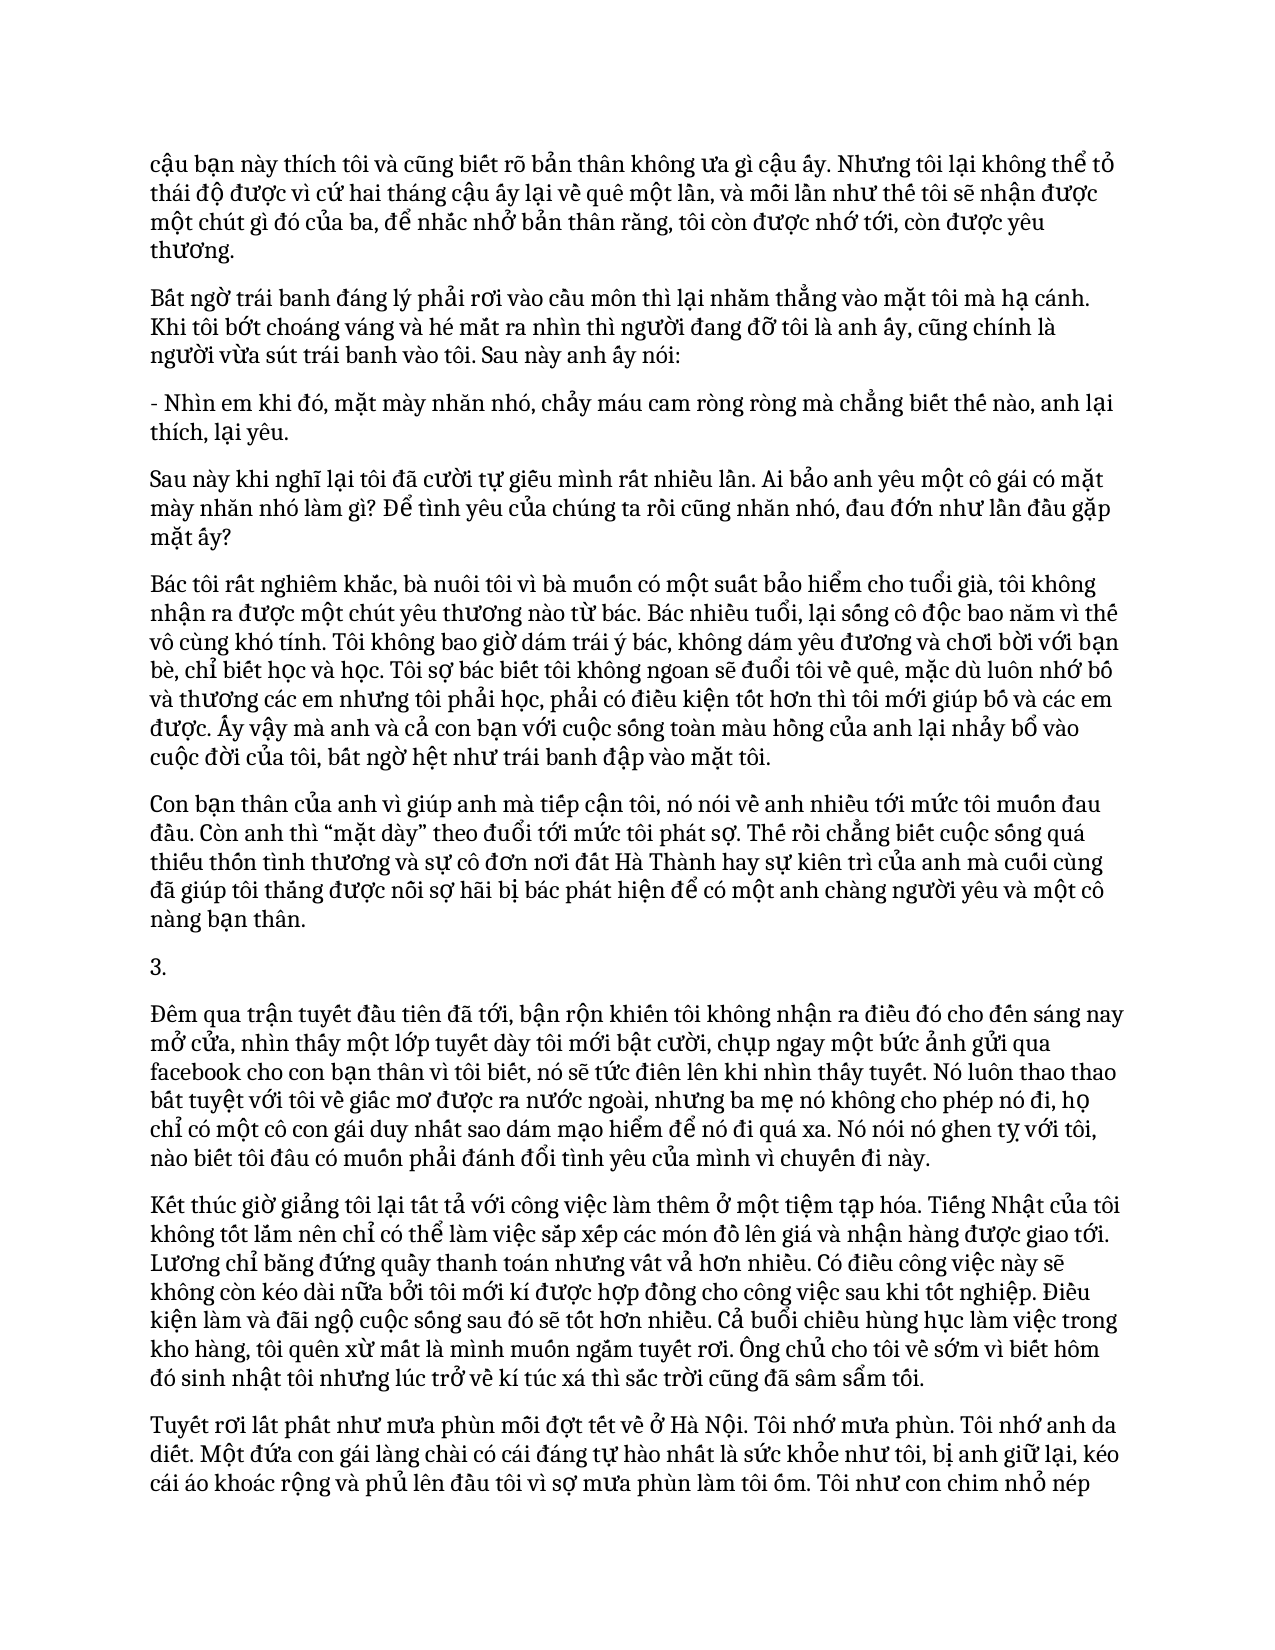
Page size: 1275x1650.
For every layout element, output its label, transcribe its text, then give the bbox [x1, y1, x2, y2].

text - Nhìn em khi đó, mặt mày nhăn nhó, chảy máu cam ròng ròng mà chẳng biết thế nào, anh lại thích, lại yêu. [150, 389, 1125, 446]
text Sau này khi nghĩ lại tôi đã cười tự giễu mình rất nhiều lần. Ai bảo anh yêu một cô gái có mặt mày nhăn nhó làm gì? Để tình yêu của chúng ta rồi cũng nhăn nhó, đau đớn như lần đầu gặp mặt ấy? [150, 465, 1125, 551]
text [150, 150, 1125, 265]
text Đêm qua trận tuyết đầu tiên đã tới, bận rộn khiến tôi không nhận ra điều đó cho đến sáng nay mở cửa, nhìn thấy một lớp tuyết dày tôi mới bật cười, chụp ngay một bức ảnh gửi qua facebook cho con bạn thân vì tôi biết, nó sẽ tức điên lên khi nhìn thấy tuyết. Nó luôn thao thao bất tuyệt với tôi về giấc mơ được ra nước ngoài, nhưng ba mẹ nó không cho phép nó đi, họ chỉ có một cô con gái duy nhất sao dám mạo hiểm để nó đi quá xa. Nó nói nó ghen tỵ với tôi, nào biết tôi đâu có muốn phải đánh đổi tình yêu của mình vì chuyến đi này. [150, 1000, 1125, 1172]
text Bất ngờ trái banh đáng lý phải rơi vào cầu môn thì lại nhằm thẳng vào mặt tôi mà hạ cánh. Khi tôi bớt choáng váng và hé mắt ra nhìn thì người đang đỡ tôi là anh ấy, cũng chính là người vừa sút trái banh vào tôi. Sau này anh ấy nói: [150, 284, 1125, 370]
text Con bạn thân của anh vì giúp anh mà tiếp cận tôi, nó nói về anh nhiều tới mức tôi muốn đau đầu. Còn anh thì “mặt dày” theo đuổi tới mức tôi phát sợ. Thế rồi chẳng biết cuộc sống quá thiếu thốn tình thương và sự cô đơn nơi đất Hà Thành hay sự kiên trì của anh mà cuối cùng đã giúp tôi thắng được nỗi sợ hãi bị bác phát hiện để có một anh chàng người yêu và một cô nàng bạn thân. [150, 790, 1125, 934]
text Kết thúc giờ giảng tôi lại tất tả với công việc làm thêm ở một tiệm tạp hóa. Tiếng Nhật của tôi không tốt lắm nên chỉ có thể làm việc sắp xếp các món đồ lên giá và nhận hàng được giao tới. Lương chỉ bằng đứng quầy thanh toán nhưng vất vả hơn nhiều. Có điều công việc này sẽ không còn kéo dài nữa bởi tôi mới kí được hợp đồng cho công việc sau khi tốt nghiệp. Điều kiện làm và đãi ngộ cuộc sống sau đó sẽ tốt hơn nhiều. Cả buổi chiều hùng hục làm việc trong kho hàng, tôi quên xừ mất là mình muốn ngắm tuyết rơi. Ông chủ cho tôi về sớm vì biết hôm đó sinh nhật tôi nhưng lúc trở về kí túc xá thì sắc trời cũng đã sâm sẩm tối. [150, 1191, 1125, 1392]
text 3. ​ [150, 952, 1125, 981]
text Bác tôi rất nghiêm khắc, bà nuôi tôi vì bà muốn có một suất bảo hiểm cho tuổi già, tôi không nhận ra được một chút yêu thương nào từ bác. Bác nhiều tuổi, lại sống cô độc bao năm vì thế vô cùng khó tính. Tôi không bao giờ dám trái ý bác, không dám yêu đương và chơi bời với bạn bè, chỉ biết học và học. Tôi sợ bác biết tôi không ngoan sẽ đuổi tôi về quê, mặc dù luôn nhớ bố và thương các em nhưng tôi phải học, phải có điều kiện tốt hơn thì tôi mới giúp bố và các em được. Ấy vậy mà anh và cả con bạn với cuộc sống toàn màu hồng của anh lại nhảy bổ vào cuộc đời của tôi, bất ngờ hệt như trái banh đập vào mặt tôi. [150, 570, 1125, 771]
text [150, 1411, 1125, 1497]
